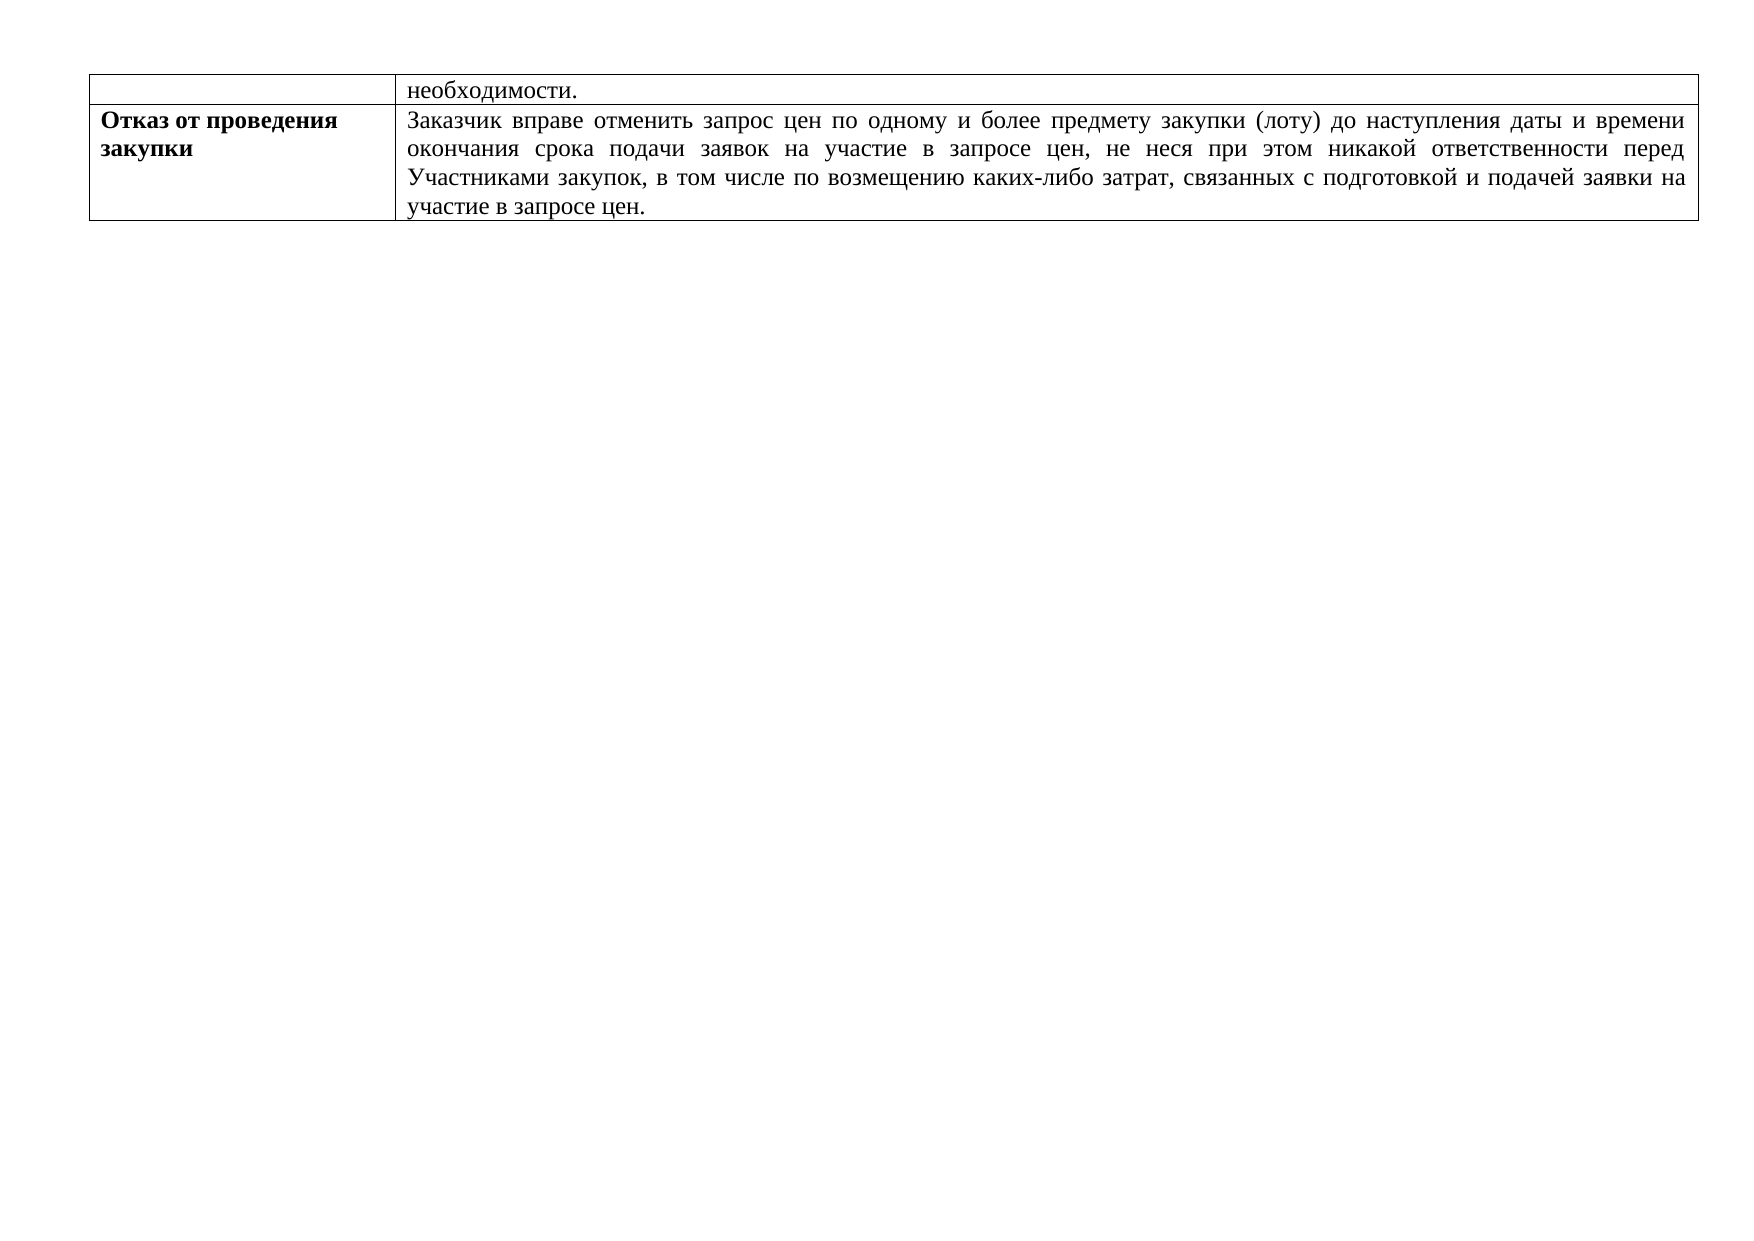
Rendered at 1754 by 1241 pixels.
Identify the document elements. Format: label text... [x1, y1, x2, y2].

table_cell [90, 75, 395, 104]
table_cell Заказчик вправе отменить запрос цен по одному и более предмету закупки (лоту) до наступления даты и времени окончания срока подачи заявок на участие в запросе цен, не неся при этом никакой ответственности перед Участниками закупок, в том числе по возмещению каких-либо затрат, связанных с подготовкой и подачей заявки на участие в запросе цен. [396, 105, 1698, 220]
table_cell Отказ от проведения закупки [90, 105, 395, 220]
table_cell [396, 75, 1698, 104]
